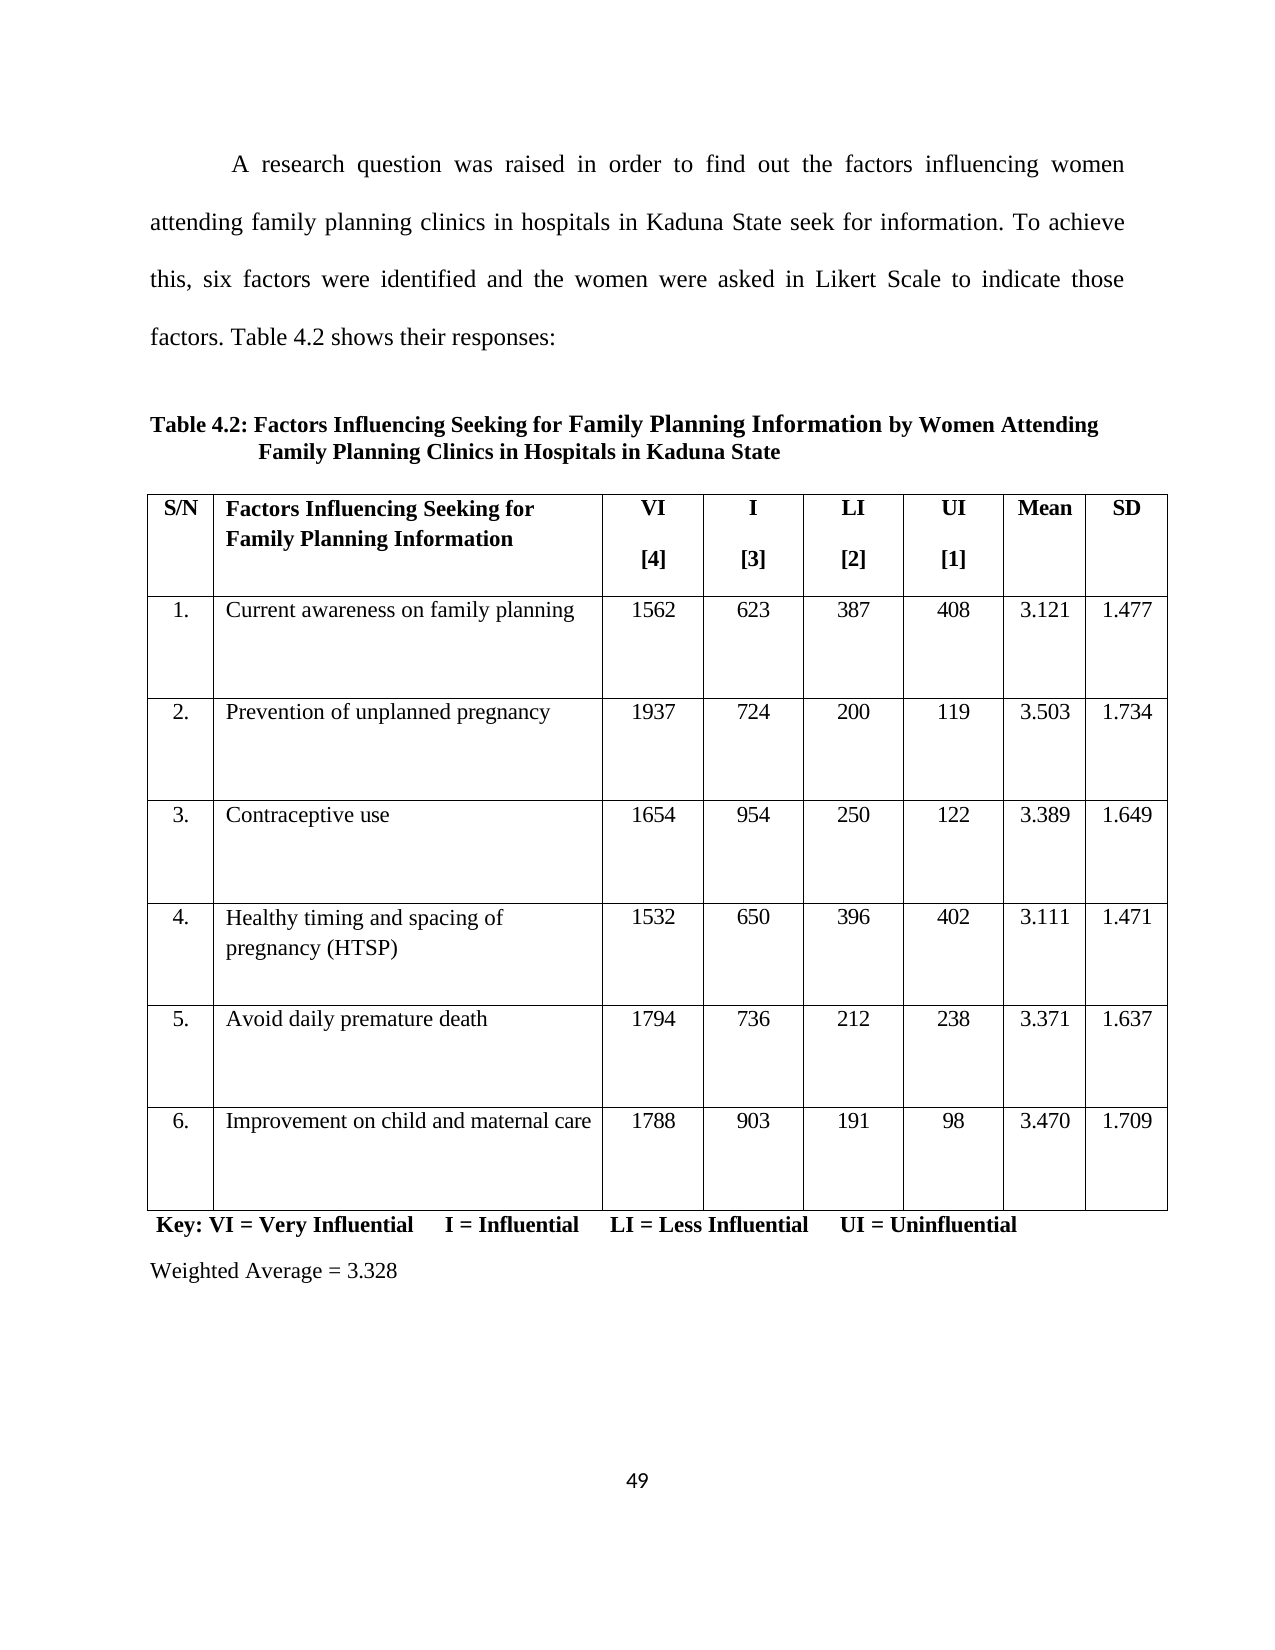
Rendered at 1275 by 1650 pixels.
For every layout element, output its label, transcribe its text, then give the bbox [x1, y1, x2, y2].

table_cell Healthy timing and spacing of pregnancy (HTSP) [214, 904, 602, 1005]
table_cell 1562 [603, 597, 703, 698]
table_cell 1937 [603, 699, 703, 800]
table_cell 1794 [603, 1006, 703, 1107]
table_cell 200 [804, 699, 903, 800]
table_cell 1. [148, 597, 213, 698]
table_cell 1.471 [1086, 904, 1167, 1005]
table_cell 98 [904, 1108, 1003, 1209]
table_header SD [1086, 495, 1167, 596]
table_header Factors Influencing Seeking for Family Planning Information [214, 495, 602, 596]
table_cell 387 [804, 597, 903, 698]
table_header VI [4] [603, 495, 703, 596]
table_cell Avoid daily premature death [214, 1006, 602, 1107]
table_cell 3.111 [1004, 904, 1085, 1005]
table_cell 1.709 [1086, 1108, 1167, 1209]
table_cell 3.389 [1004, 801, 1085, 903]
table_header I [3] [704, 495, 803, 596]
table_cell 1654 [603, 801, 703, 903]
table_cell 650 [704, 904, 803, 1005]
table_cell 250 [804, 801, 903, 903]
table_cell 2. [148, 699, 213, 800]
table_cell 119 [904, 699, 1003, 800]
text Weighted Average = 3.328 [150, 1257, 1250, 1283]
table_cell 122 [904, 801, 1003, 903]
table_cell 191 [804, 1108, 903, 1209]
table_cell 3.503 [1004, 699, 1085, 800]
table_cell 5. [148, 1006, 213, 1107]
table_cell 1.734 [1086, 699, 1167, 800]
table_cell 238 [904, 1006, 1003, 1107]
table_cell 212 [804, 1006, 903, 1107]
text A research question was raised in order to find out the factors influencing women attending family planning clinics in hospitals in Kaduna State seek for information. To achieve this, six factors were identified and the women were asked in Likert Scale to indicate those factors. Table 4.2 shows their responses: [150, 149, 1125, 350]
table_cell 736 [704, 1006, 803, 1107]
table_cell Prevention of unplanned pregnancy [214, 699, 602, 800]
table_header S/N [148, 495, 213, 596]
table_cell 1532 [603, 904, 703, 1005]
text Table 4.2: Factors Influencing Seeking for Family Planning Information by Women Attending Family Planning Clinics in Hospitals in Kaduna State [150, 409, 1125, 464]
table_header LI [2] [804, 495, 903, 596]
table_cell 3.470 [1004, 1108, 1085, 1209]
table_cell 396 [804, 904, 903, 1005]
table_cell 402 [904, 904, 1003, 1005]
table_cell 954 [704, 801, 803, 903]
table_cell 3.121 [1004, 597, 1085, 698]
table_cell 6. [148, 1108, 213, 1209]
table_cell Contraceptive use [214, 801, 602, 903]
table_cell 1.637 [1086, 1006, 1167, 1107]
table_cell 3.371 [1004, 1006, 1085, 1107]
table_cell 3. [148, 801, 213, 903]
table_cell 1.649 [1086, 801, 1167, 903]
table_cell 408 [904, 597, 1003, 698]
table_cell Current awareness on family planning [214, 597, 602, 698]
table_cell 623 [704, 597, 803, 698]
table_cell 724 [704, 699, 803, 800]
table_cell 4. [148, 904, 213, 1005]
table_cell 1.477 [1086, 597, 1167, 698]
table_cell 1788 [603, 1108, 703, 1209]
table_header UI [1] [904, 495, 1003, 596]
table_cell Improvement on child and maternal care [214, 1108, 602, 1209]
text Key: VI = Very Influential I = Influential LI = Less Influential UI = Uninfluential [156, 1211, 1250, 1237]
table_header Mean [1004, 495, 1085, 596]
table_cell 903 [704, 1108, 803, 1209]
